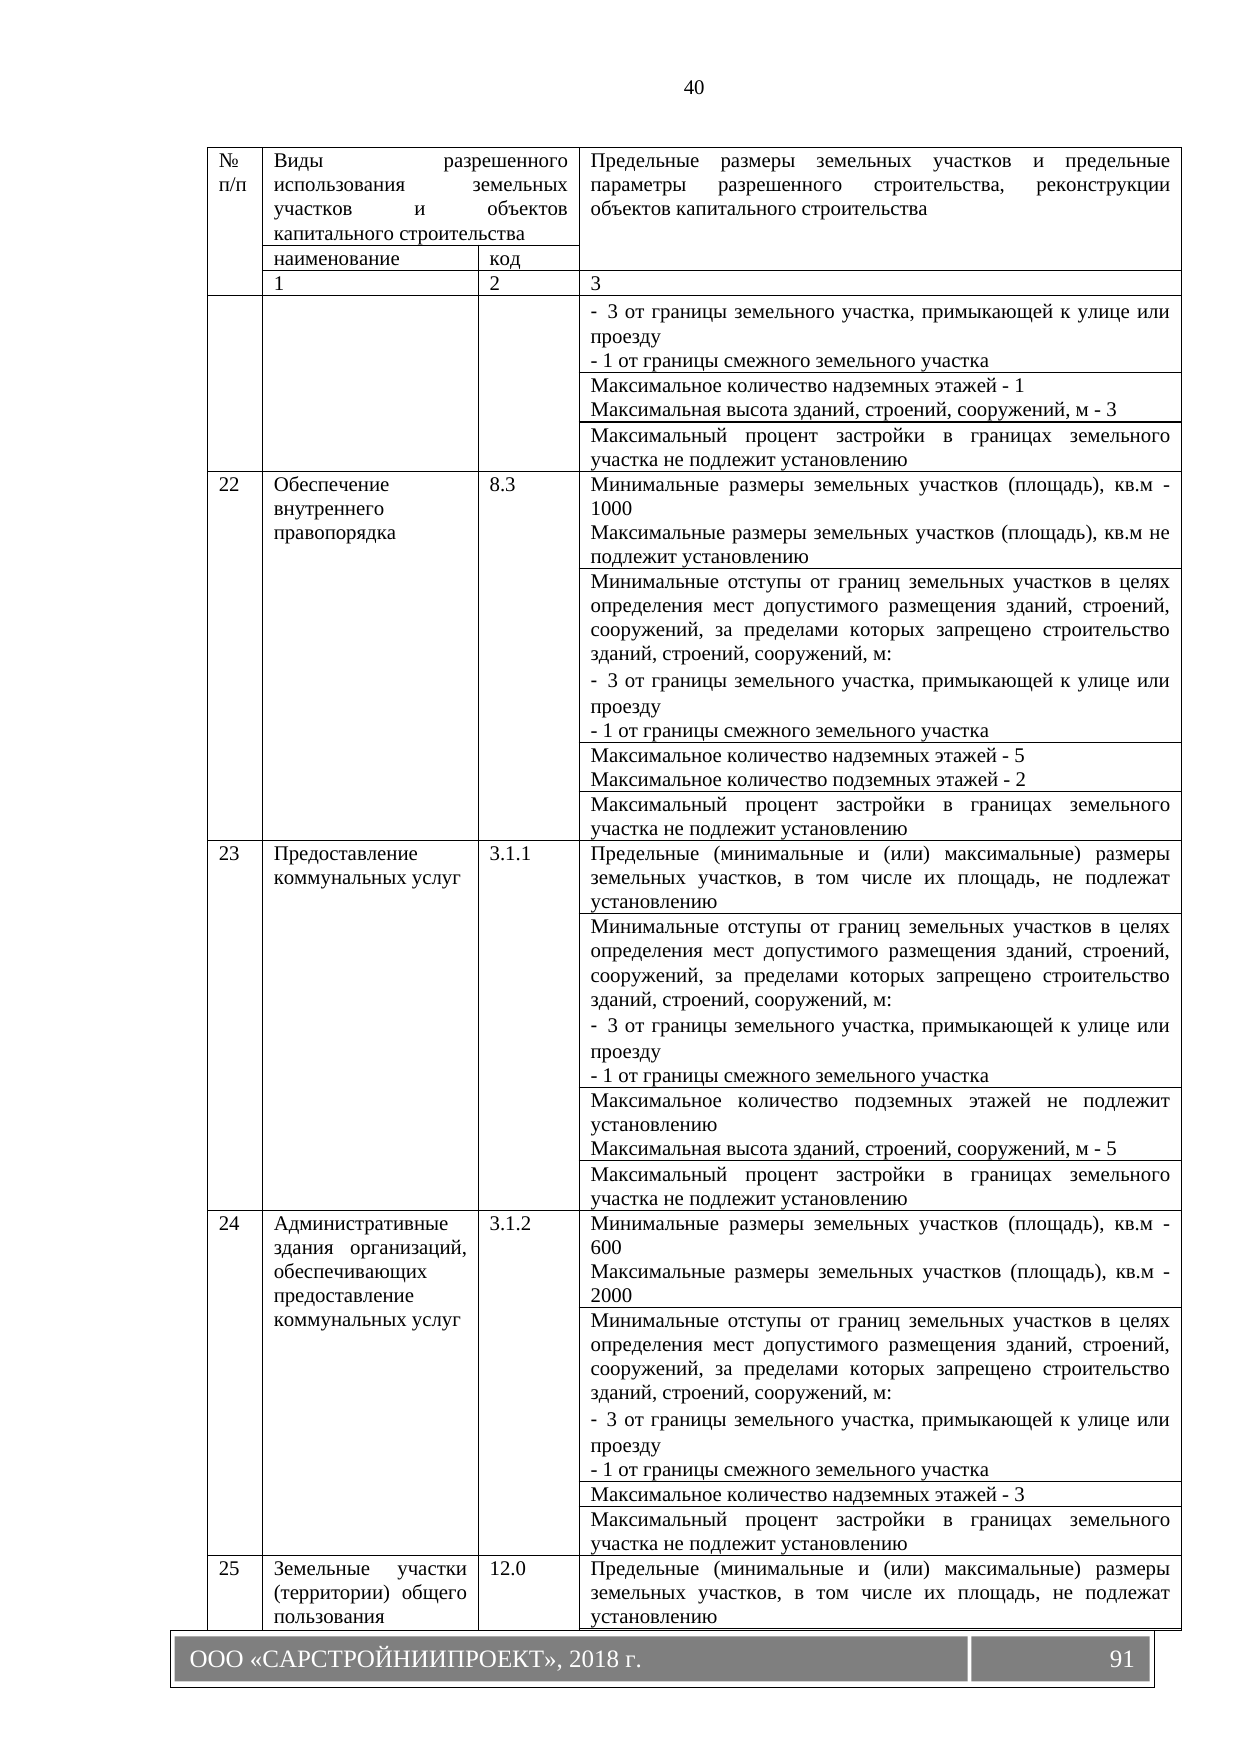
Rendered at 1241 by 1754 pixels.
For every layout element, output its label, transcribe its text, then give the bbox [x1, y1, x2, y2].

table_cell Предоставление коммунальных услуг [263, 841, 478, 1209]
table_cell Минимальные размеры земельных участков (площадь), кв.м - 600 Максимальные размеры земельных участков (площадь), кв.м - 2000 [580, 1211, 1181, 1307]
table_cell Земельные участки (территории) общего пользования [263, 1556, 478, 1630]
table_cell Предельные (минимальные и (или) максимальные) размеры земельных участков, в том числе их площадь, не подлежат установлению [580, 841, 1181, 913]
table_cell 22 [208, 472, 262, 840]
table_header № п/п [208, 148, 262, 295]
table_cell 12.0 [479, 1556, 579, 1630]
table_cell 2 [479, 271, 579, 295]
table_cell 24 [208, 1211, 262, 1555]
table_cell Максимальный процент застройки в границах земельного участка не подлежит установлению [580, 423, 1181, 471]
table_cell 25 [208, 1556, 262, 1630]
table_cell Максимальное количество надземных этажей - 1 Максимальная высота зданий, строений, сооружений, м - 3 [580, 373, 1181, 421]
table_header Предельные размеры земельных участков и предельные параметры разрешенного строительства, реконструкции объектов капитального строительства [580, 148, 1181, 269]
table_cell 8.3 [479, 472, 579, 840]
table_cell 3.1.1 [479, 841, 579, 1209]
table_header Виды разрешенного использования земельных участков и объектов капитального строительства [263, 148, 579, 244]
table_cell Максимальный процент застройки в границах земельного участка не подлежит установлению [580, 1161, 1181, 1209]
table_cell Максимальное количество подземных этажей не подлежит установлению Максимальная высота зданий, строений, сооружений, м - 5 [580, 1088, 1181, 1160]
table_cell Административные здания организаций, обеспечивающих предоставление коммунальных услуг [263, 1211, 478, 1555]
table_cell 3 [580, 271, 1181, 295]
table_cell Максимальное количество надземных этажей - 5 Максимальное количество подземных этажей - 2 [580, 743, 1181, 791]
table_cell 3.1.2 [479, 1211, 579, 1555]
table_cell Обеспечение внутреннего правопорядка [263, 472, 478, 840]
table_cell Максимальный процент застройки в границах земельного участка не подлежит установлению [580, 792, 1181, 840]
table_cell наименование [263, 246, 478, 269]
table_cell 1 [263, 271, 478, 295]
table_cell Минимальные размеры земельных участков (площадь), кв.м - 1000 Максимальные размеры земельных участков (площадь), кв.м не подлежит установлению [580, 472, 1181, 568]
table_cell Максимальный процент застройки в границах земельного участка не подлежит установлению [580, 1507, 1181, 1555]
table_cell Максимальное количество надземных этажей - 3 [580, 1482, 1181, 1506]
table_cell Предельные (минимальные и (или) максимальные) размеры земельных участков, в том числе их площадь, не подлежат установлению [580, 1556, 1181, 1628]
table_cell код [479, 246, 579, 269]
table_cell 23 [208, 841, 262, 1209]
